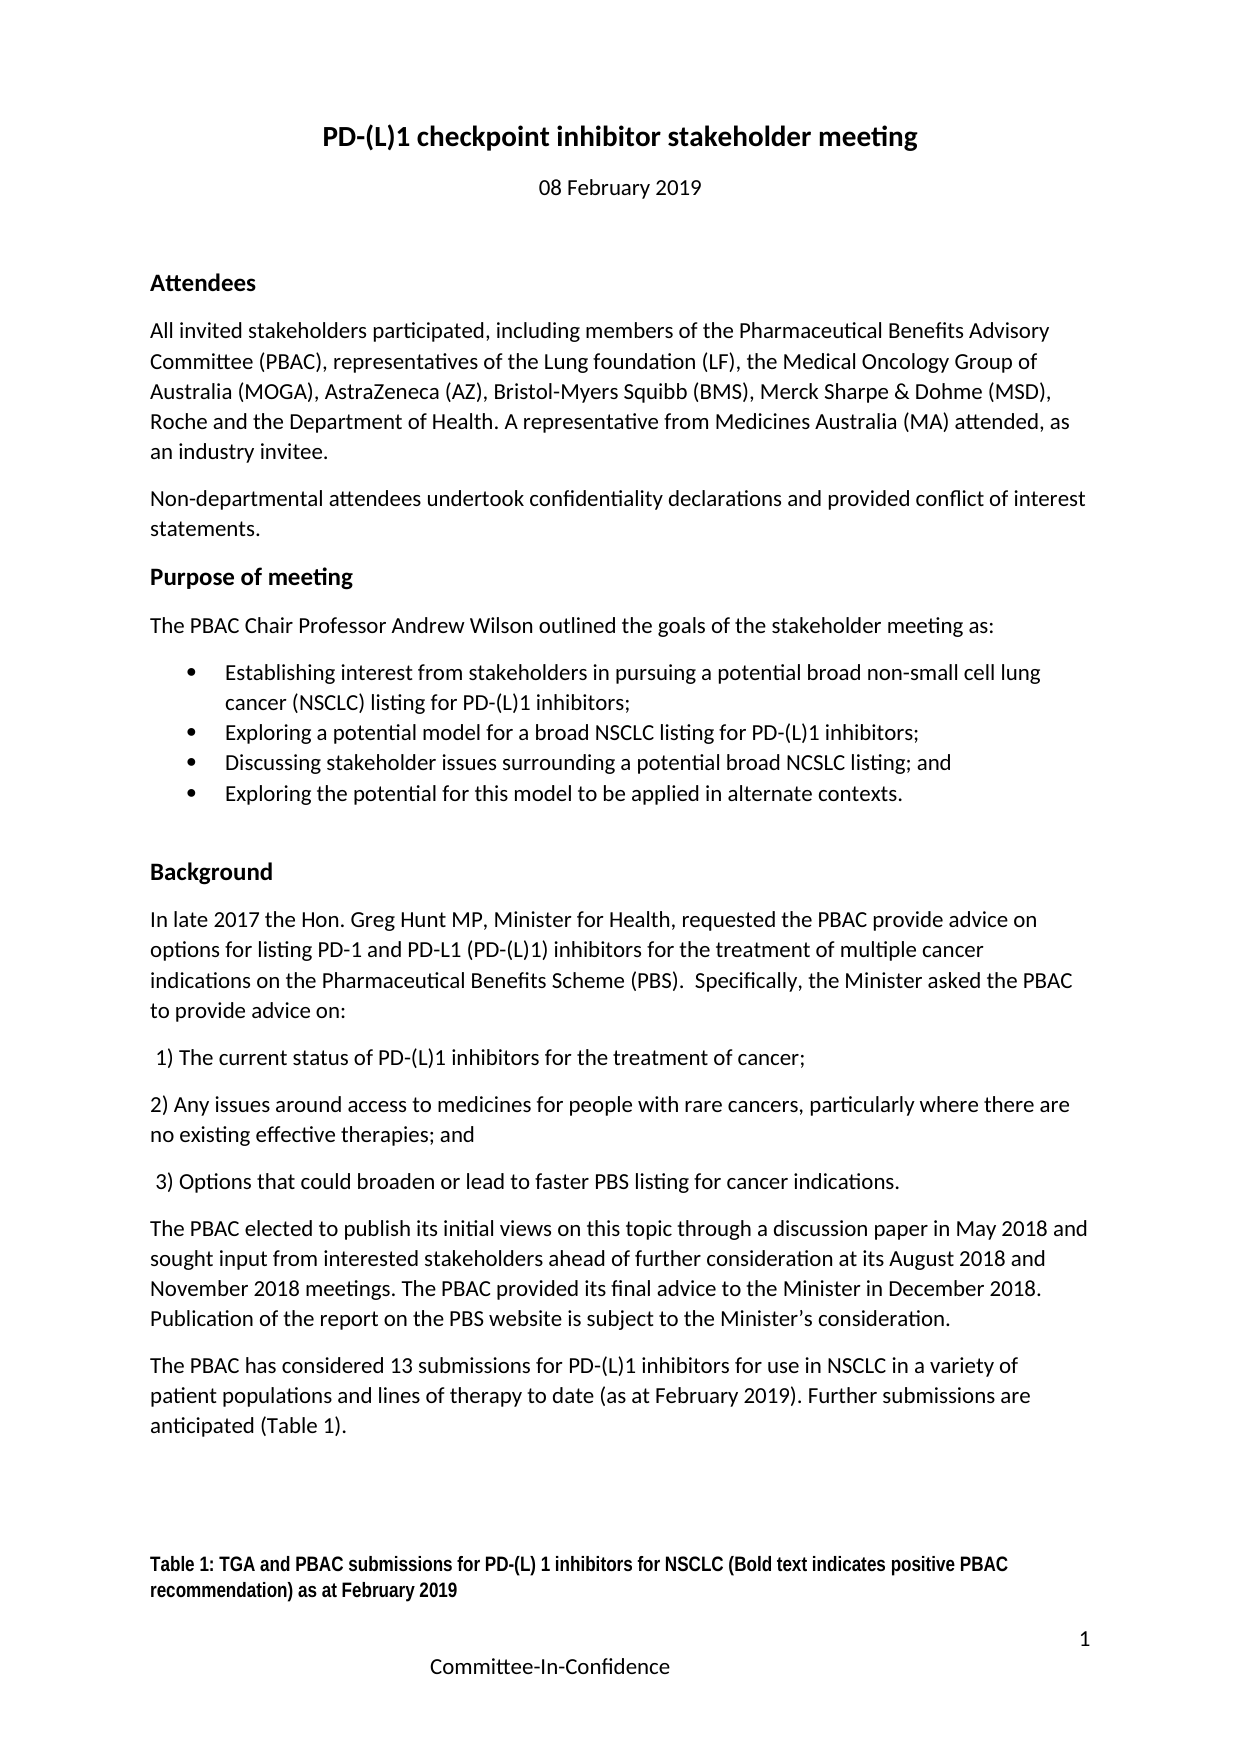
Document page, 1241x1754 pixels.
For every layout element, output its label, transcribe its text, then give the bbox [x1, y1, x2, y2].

text 2) Any issues around access to medicines for people with rare cancers, particularly where there are no existing effective therapies; and [150, 1090, 1090, 1148]
text Table 1: TGA and PBAC submissions for PD-(L) 1 inhibitors for NSCLC (Bold text indicates positive PBAC recommendation) as at February 2019 [150, 1552, 1090, 1602]
text 3) Options that could broaden or lead to faster PBS listing for cancer indications. [150, 1167, 1090, 1195]
subtitle Attendees [150, 267, 1090, 297]
text The PBAC has considered 13 submissions for PD-(L)1 inhibitors for use in NSCLC in a variety of patient populations and lines of therapy to date (as at February 2019). Further submissions are anticipated (Table 1). [150, 1351, 1090, 1439]
text 08 February 2019 [150, 173, 1090, 201]
text The PBAC elected to publish its initial views on this topic through a discussion paper in May 2018 and sought input from interested stakeholders ahead of further consideration at its August 2018 and November 2018 meetings. The PBAC provided its final advice to the Minister in December 2018. Publication of the report on the PBS website is subject to the Minister’s consideration. [150, 1214, 1090, 1332]
list Exploring the potential for this model to be applied in alternate contexts. [187, 779, 1090, 807]
text The PBAC Chair Professor Andrew Wilson outlined the goals of the stakeholder meeting as: [150, 611, 1090, 639]
text All invited stakeholders participated, including members of the Pharmaceutical Benefits Advisory Committee (PBAC), representatives of the Lung foundation (LF), the Medical Oncology Group of Australia (MOGA), AstraZeneca (AZ), Bristol-Myers Squibb (BMS), Merck Sharpe & Dohme (MSD), Roche and the Department of Health. A representative from Medicines Australia (MA) attended, as an industry invitee. [150, 317, 1090, 465]
subtitle Purpose of meeting [150, 561, 1090, 592]
subtitle PD-(L)1 checkpoint inhibitor stakeholder meeting [150, 118, 1090, 154]
text In late 2017 the Hon. Greg Hunt MP, Minister for Health, requested the PBAC provide advice on options for listing PD-1 and PD-L1 (PD-(L)1) inhibitors for the treatment of multiple cancer indications on the Pharmaceutical Benefits Scheme (PBS). Specifically, the Minister asked the PBAC to provide advice on: [150, 905, 1090, 1024]
text Non-departmental attendees undertook confidentiality declarations and provided conflict of interest statements. [150, 484, 1090, 542]
list Exploring a potential model for a broad NSCLC listing for PD-(L)1 inhibitors; [187, 718, 1090, 746]
text 1) The current status of PD-(L)1 inhibitors for the treatment of cancer; [150, 1043, 1090, 1071]
list Discussing stakeholder issues surrounding a potential broad NCSLC listing; and [187, 748, 1090, 776]
subtitle Background [150, 856, 1090, 886]
list Establishing interest from stakeholders in pursuing a potential broad non-small cell lung cancer (NSCLC) listing for PD-(L)1 inhibitors; [187, 658, 1090, 716]
